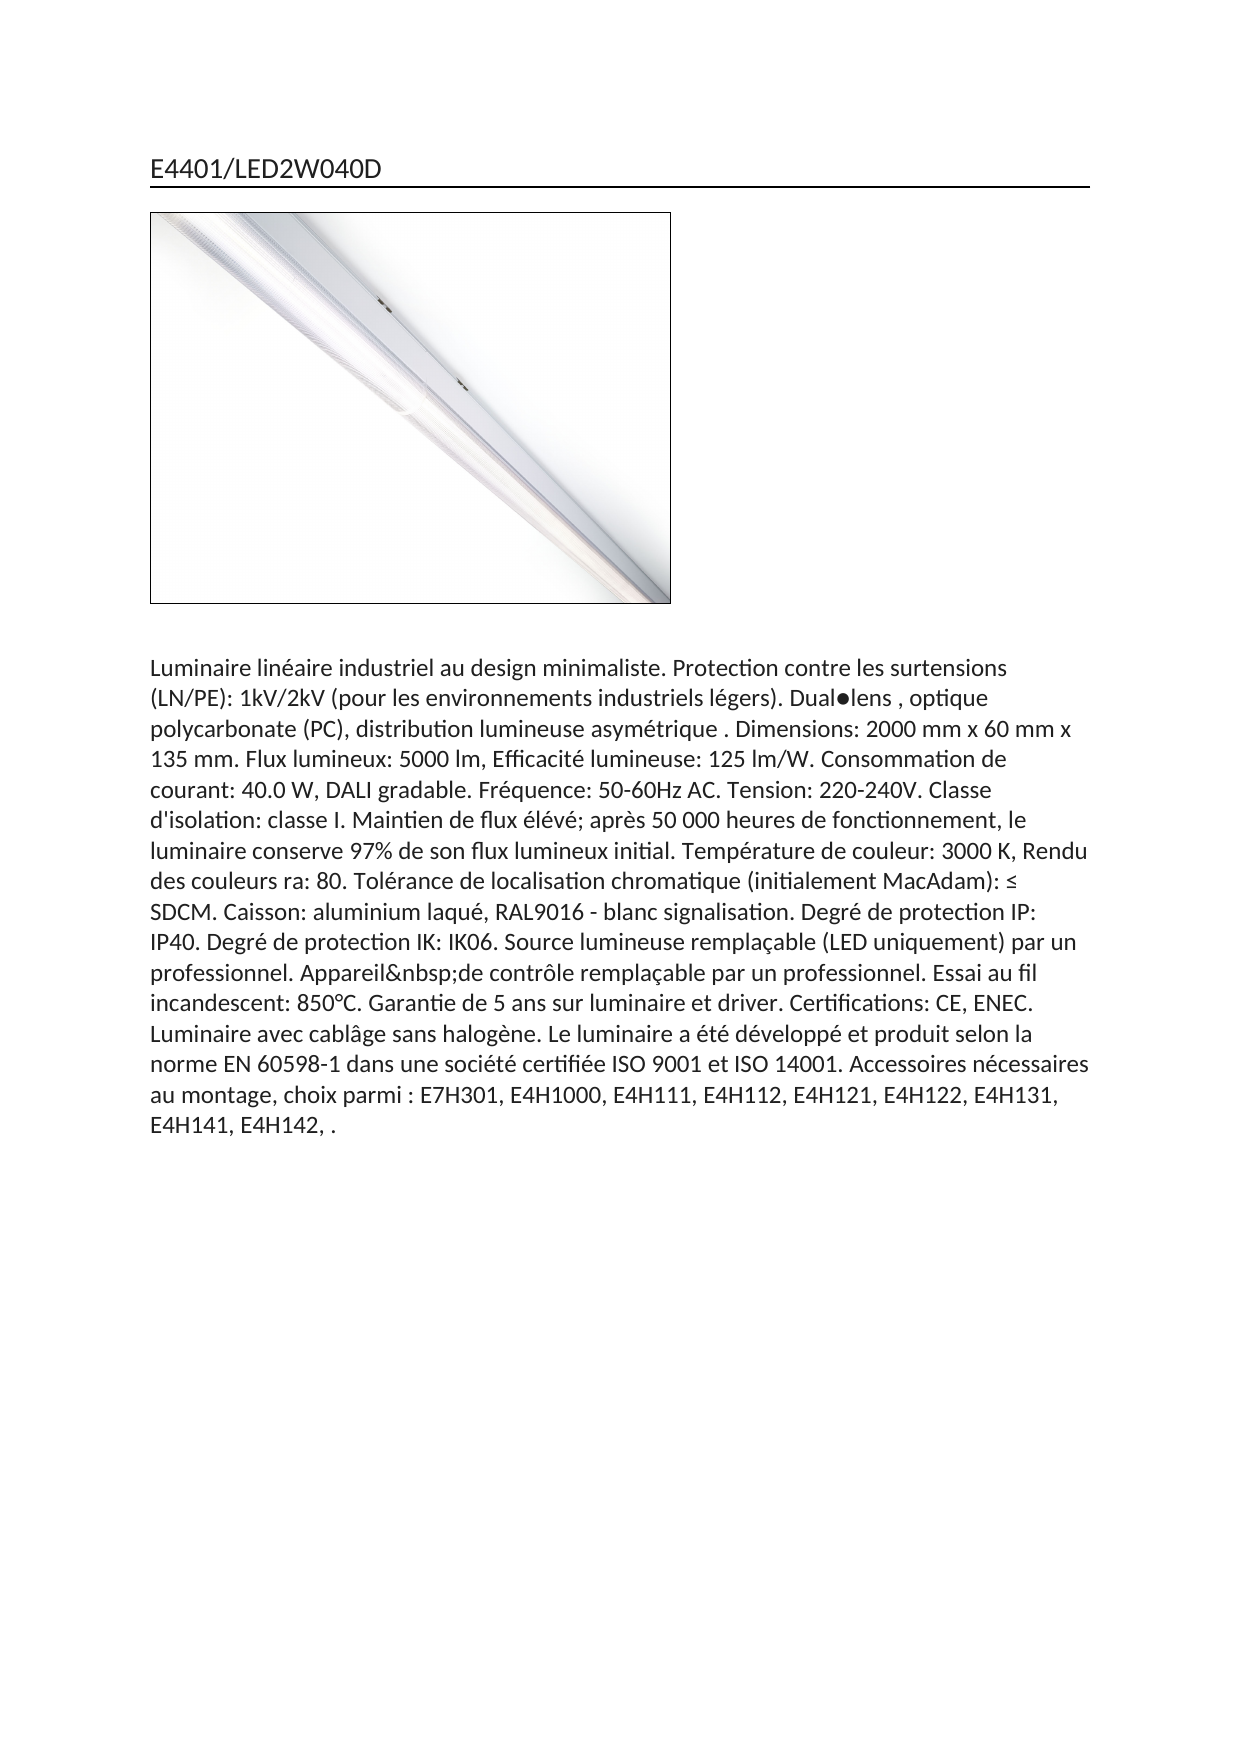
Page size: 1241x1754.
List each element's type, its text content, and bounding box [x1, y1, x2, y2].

picture [151, 213, 670, 603]
text Luminaire linéaire industriel au design minimaliste. Protection contre les surtensions (LN/PE): 1kV/2kV (pour les environnements industriels légers). Dual●lens , optique polycarbonate (PC), distribution lumineuse asymétrique . Dimensions: 2000 mm x 60 mm x 135 mm. Flux lumineux: 5000 lm, Efficacité lumineuse: 125 lm/W. Consommation de courant: 40.0 W, DALI gradable. Fréquence: 50-60Hz AC. Tension: 220-240V. Classe d'isolation: classe I. Maintien de flux élévé; après 50 000 heures de fonctionnement, le luminaire conserve 97% de son flux lumineux initial. Température de couleur: 3000 K, Rendu des couleurs ra: 80. Tolérance de localisation chromatique (initialement MacAdam): ≤ SDCM. Caisson: aluminium laqué, RAL9016 - blanc signalisation. Degré de protection IP: IP40. Degré de protection IK: IK06. Source lumineuse remplaçable (LED uniquement) par un professionnel. Appareil&nbsp;de contrôle remplaçable par un professionnel. Essai au fil incandescent: 850°C. Garantie de 5 ans sur luminaire et driver. Certifications: CE, ENEC. Luminaire avec cablâge sans halogène. Le luminaire a été développé et produit selon la norme EN 60598-1 dans une société certifiée ISO 9001 et ISO 14001. Accessoires nécessaires au montage, choix parmi : E7H301, E4H1000, E4H111, E4H112, E4H121, E4H122, E4H131, E4H141, E4H142, . [150, 652, 1090, 1140]
text E4401/LED2W040D [150, 150, 1090, 186]
